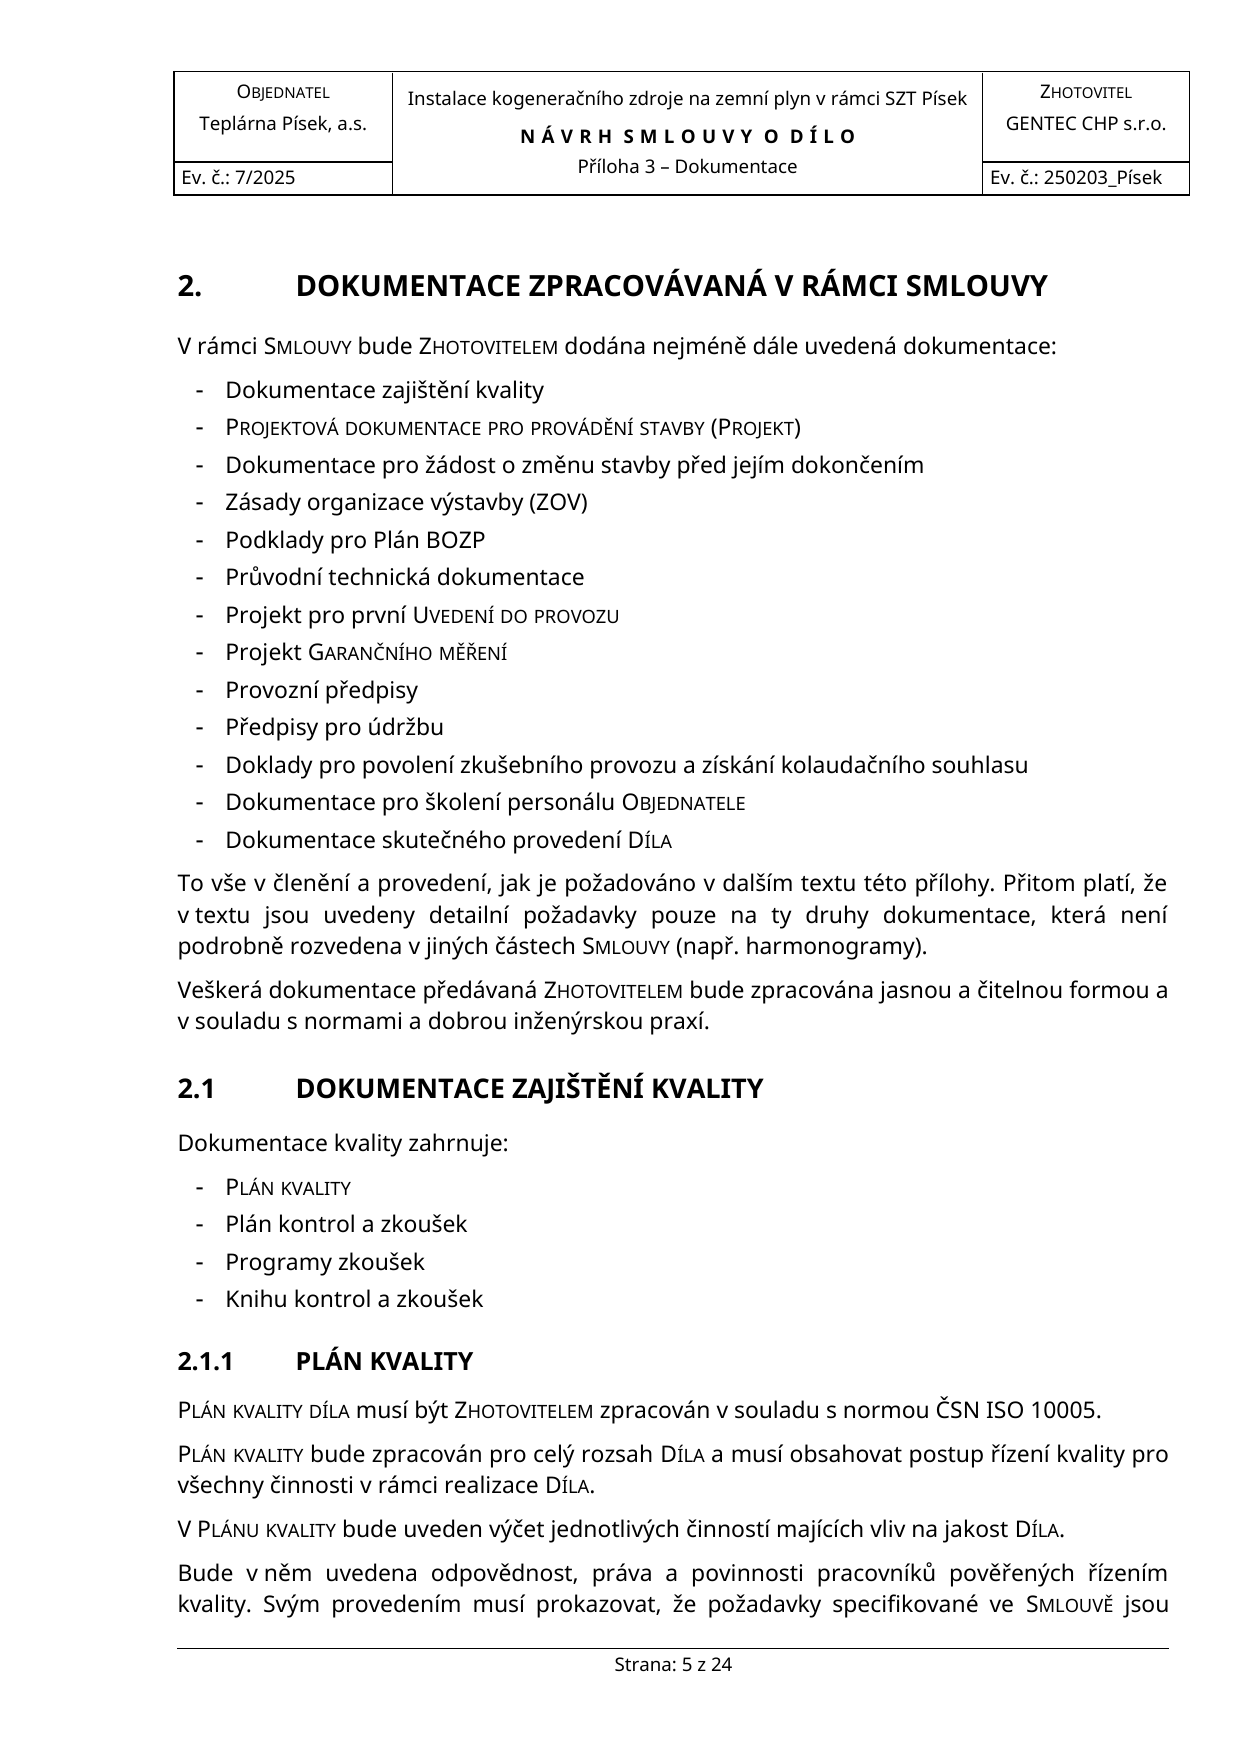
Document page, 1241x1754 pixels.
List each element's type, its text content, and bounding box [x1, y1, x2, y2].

text Doklady pro povolení zkušebního provozu a získání kolaudačního souhlasu [196, 748, 1169, 780]
text Zásady organizace výstavby (ZOV) [196, 486, 1169, 517]
text Projektová dokumentace pro provádění stavby (Projekt) [196, 411, 1169, 442]
text Průvodní technická dokumentace [196, 561, 1169, 592]
text Veškerá dokumentace předávaná Zhotovitelem bude zpracována jasnou a čitelnou formou a v souladu s normami a dobrou inženýrskou praxí. [177, 973, 1169, 1036]
text Plán kvality díla musí být Zhotovitelem zpracován v souladu s normou ČSN ISO 10005. [177, 1394, 1169, 1426]
text Projekt pro první Uvedení do provozu [196, 598, 1169, 630]
text Projekt Garančního měření [196, 636, 1169, 667]
text To vše v členění a provedení, jak je požadováno v dalším textu této přílohy. Přitom platí, že v textu jsou uvedeny detailní požadavky pouze na ty druhy dokumentace, která není podrobně rozvedena v jiných částech Smlouvy (např. harmonogramy). [177, 867, 1169, 961]
subtitle Dokumentace zajištění kvality [177, 1069, 1169, 1106]
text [177, 1557, 1169, 1619]
text Dokumentace pro školení personálu Objednatele [196, 786, 1169, 817]
text Plán kvality [196, 1171, 1169, 1202]
text Knihu kontrol a zkoušek [196, 1283, 1169, 1314]
text V rámci Smlouvy bude Zhotovitelem dodána nejméně dále uvedená dokumentace: [177, 330, 1169, 361]
text Dokumentace kvality zahrnuje: [177, 1127, 1169, 1158]
text Dokumentace pro žádost o změnu stavby před jejím dokončením [196, 448, 1169, 480]
text V Plánu kvality bude uveden výčet jednotlivých činností majících vliv na jakost Díla. [177, 1513, 1169, 1544]
text Plán kvality bude zpracován pro celý rozsah Díla a musí obsahovat postup řízení kvality pro všechny činnosti v rámci realizace Díla. [177, 1438, 1169, 1501]
text Programy zkoušek [196, 1246, 1169, 1277]
text Provozní předpisy [196, 673, 1169, 705]
text Dokumentace skutečného provedení Díla [196, 823, 1169, 855]
text Dokumentace zajištění kvality [196, 373, 1169, 405]
subtitle Dokumentace zpracovávaná v rámci Smlouvy [177, 265, 1169, 305]
subtitle Plán kvality [177, 1344, 1169, 1378]
text Podklady pro Plán BOZP [196, 523, 1169, 555]
text Plán kontrol a zkoušek [196, 1208, 1169, 1239]
text Předpisy pro údržbu [196, 711, 1169, 742]
